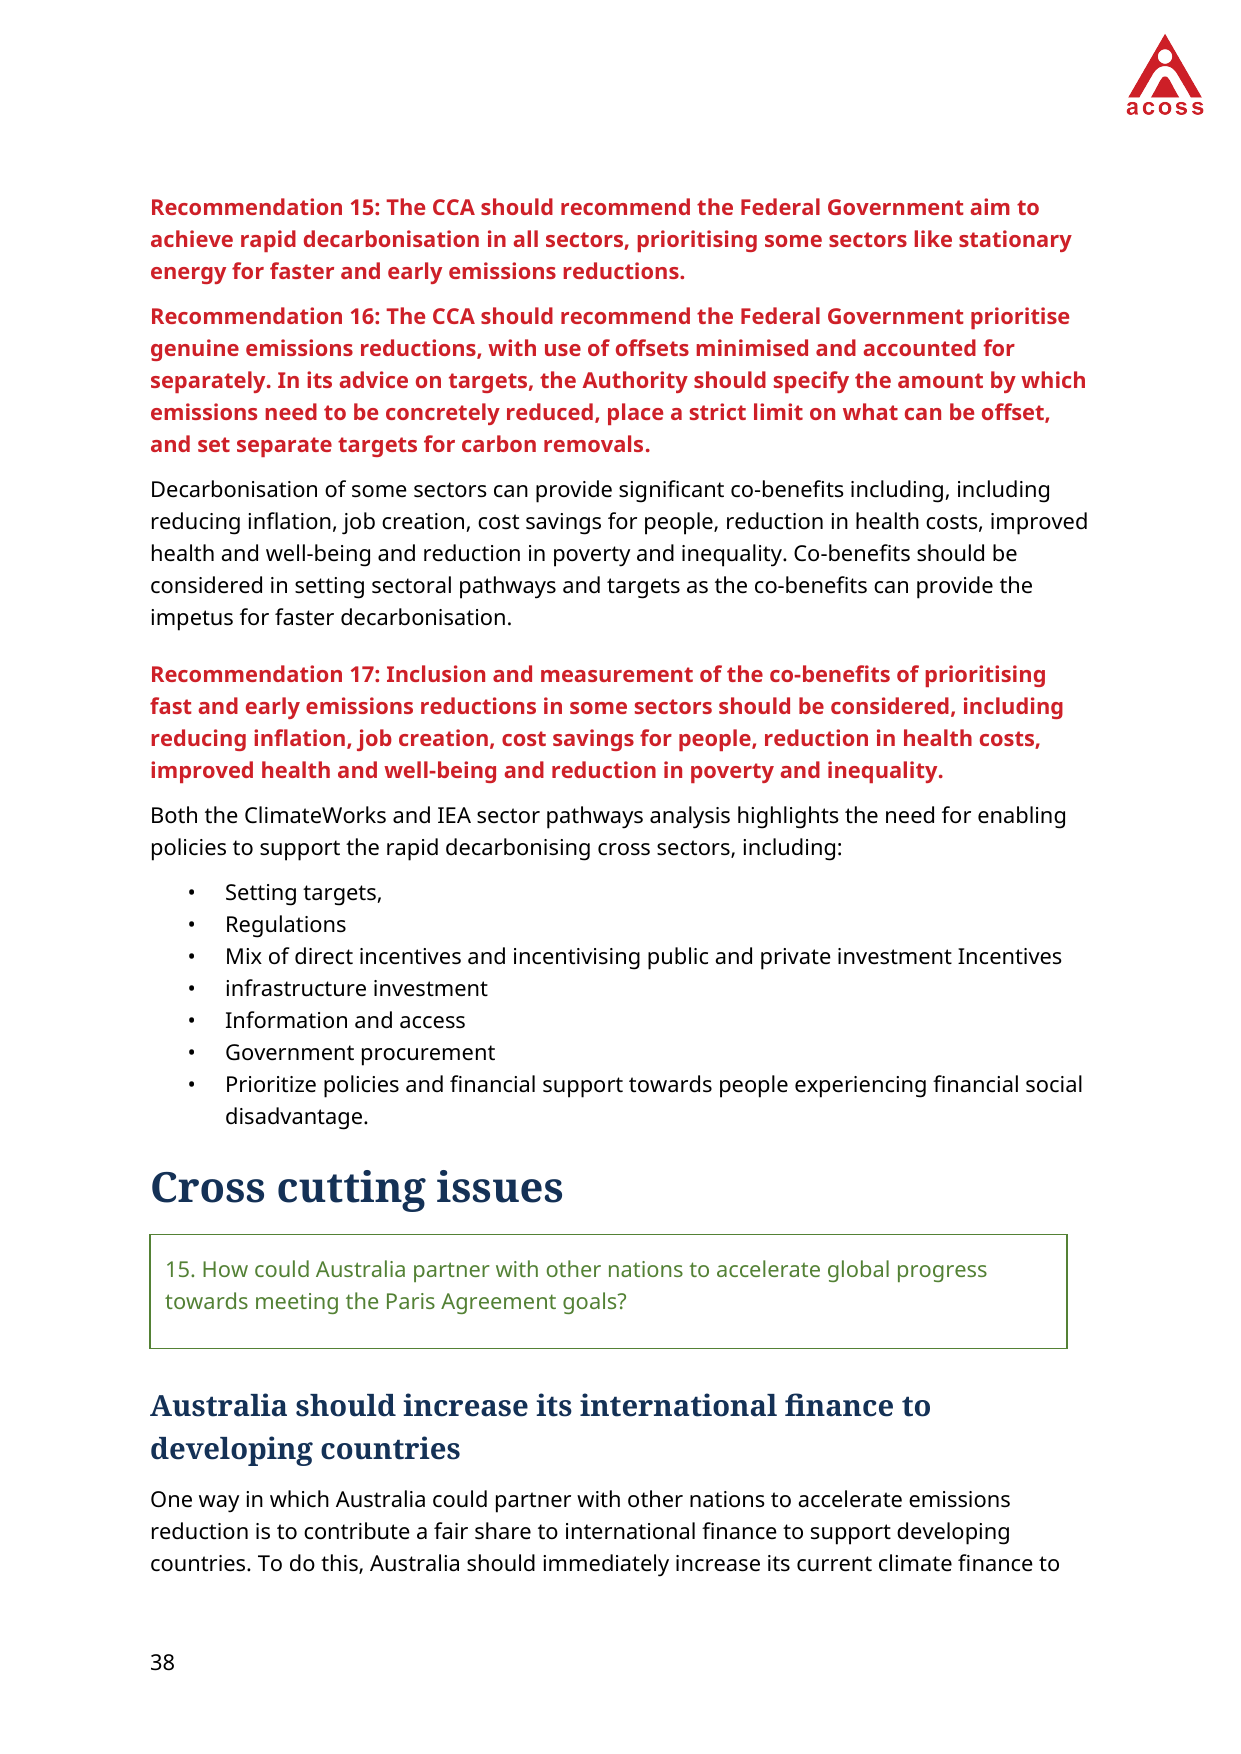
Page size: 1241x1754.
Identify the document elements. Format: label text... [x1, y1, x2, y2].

picture [1090, 0, 1240, 149]
subtitle Recommendation 16: The CCA should recommend the Federal Government prioritise genuine emissions reductions, with use of offsets minimised and accounted for separately. In its advice on targets, the Authority should specify the amount by which emissions need to be concretely reduced, place a strict limit on what can be offset, and set separate targets for carbon removals. [150, 301, 1090, 459]
subtitle Australia should increase its international finance to developing countries [150, 1244, 1090, 1468]
text Both the ClimateWorks and IEA sector pathways analysis highlights the need for enabling policies to support the rapid decarbonising cross sectors, including: [150, 800, 1090, 862]
list Information and access [187, 1005, 1090, 1035]
list Mix of direct incentives and incentivising public and private investment Incentives [187, 941, 1090, 971]
list Government procurement [187, 1037, 1090, 1067]
text Recommendation 15: The CCA should recommend the Federal Government aim to achieve rapid decarbonisation in all sectors, prioritising some sectors like stationary energy for faster and early emissions reductions. [150, 192, 1090, 286]
subtitle Cross cutting issues [150, 1158, 1090, 1215]
text Recommendation 17: Inclusion and measurement of the co-benefits of prioritising fast and early emissions reductions in some sectors should be considered, including reducing inflation, job creation, cost savings for people, reduction in health costs, improved health and well-being and reduction in poverty and inequality. [150, 659, 1090, 785]
list Prioritize policies and financial support towards people experiencing financial social disadvantage. [187, 1069, 1090, 1131]
text Decarbonisation of some sectors can provide significant co-benefits including, including reducing inflation, job creation, cost savings for people, reduction in health costs, improved health and well-being and reduction in poverty and inequality. Co-benefits should be considered in setting sectoral pathways and targets as the co-benefits can provide the impetus for faster decarbonisation. [150, 474, 1090, 632]
list Regulations [187, 909, 1090, 938]
list Setting targets, [187, 877, 1090, 906]
list infrastructure investment [187, 973, 1090, 1003]
